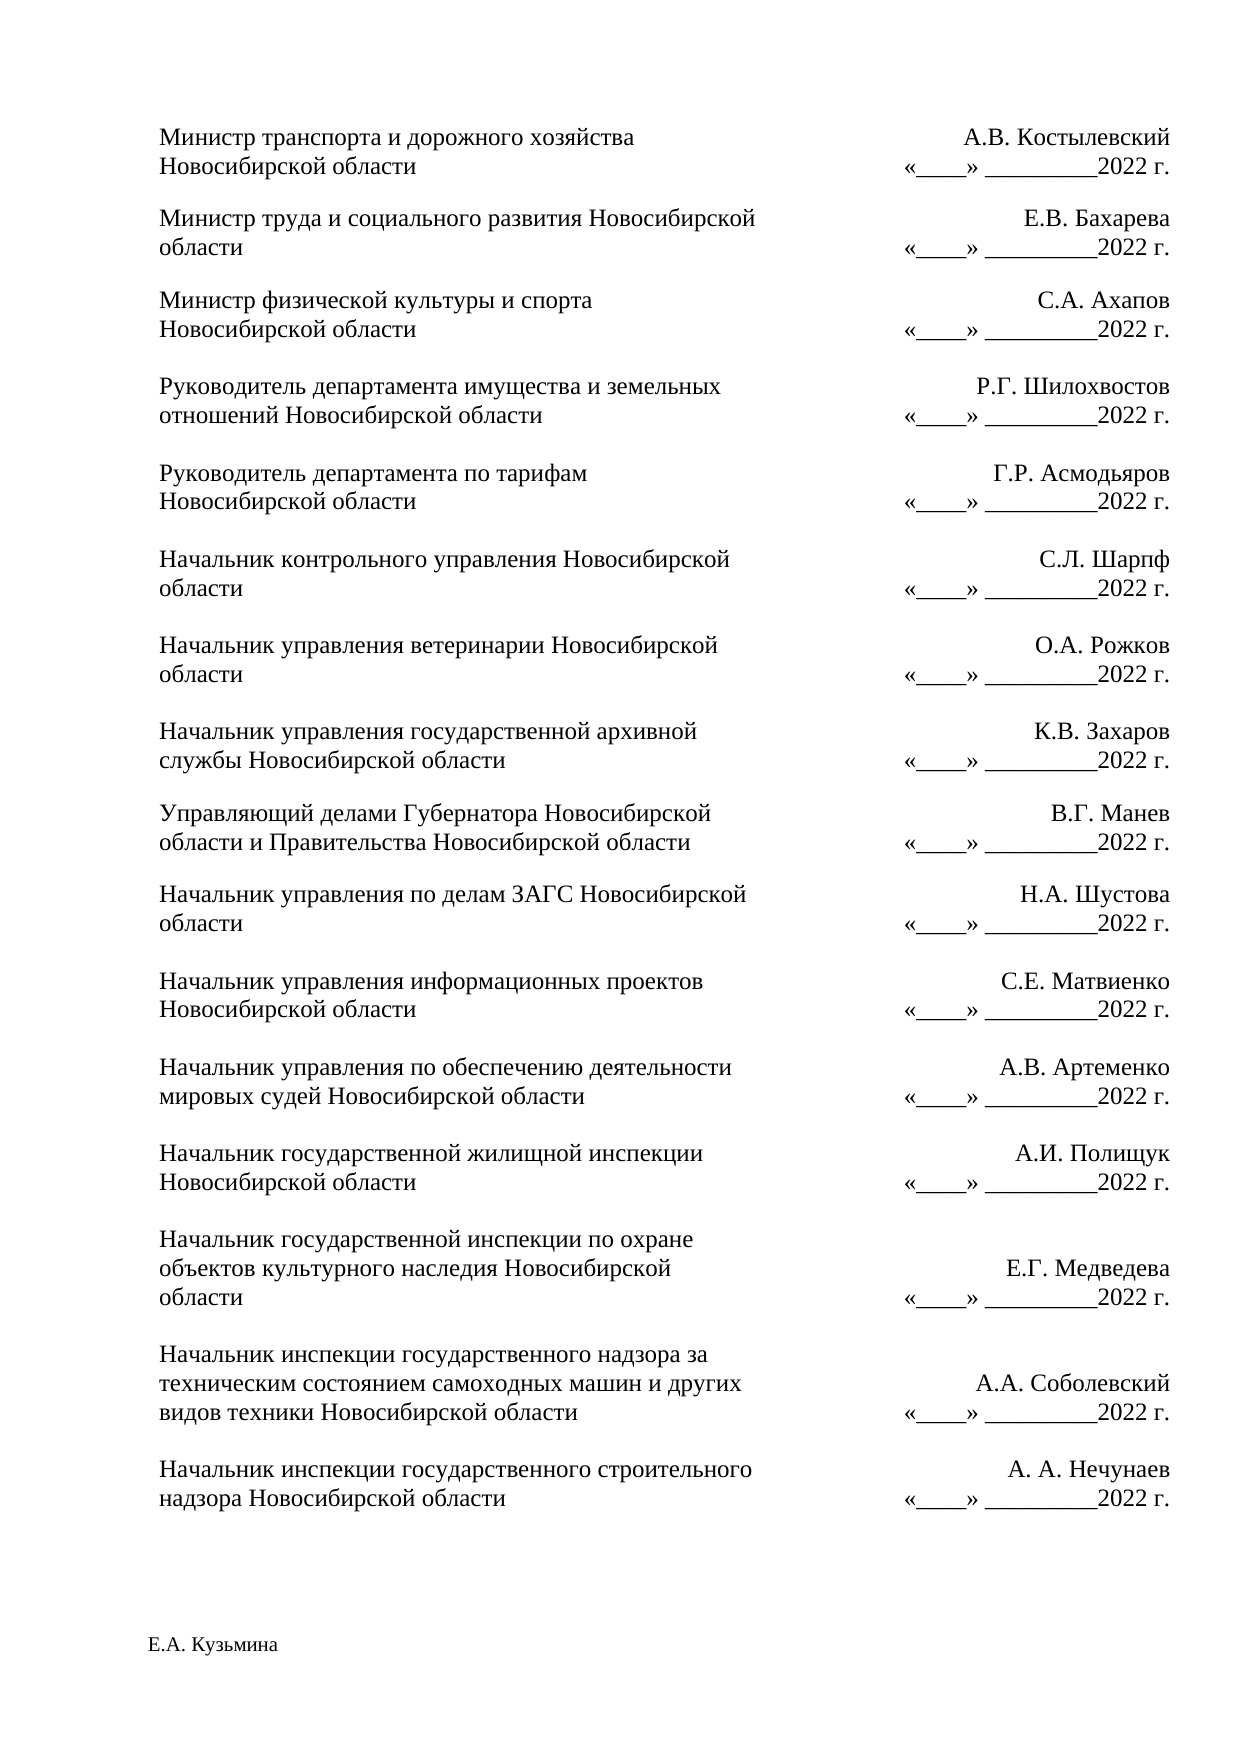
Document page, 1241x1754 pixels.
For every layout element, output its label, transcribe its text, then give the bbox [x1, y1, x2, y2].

table_cell Начальник управления государственной архивной службы Новосибирской области [148, 688, 769, 774]
table_cell В.Г. Манев «____» _________2022 г. [769, 774, 1181, 855]
table_cell Начальник управления по делам ЗАГС Новосибирской области [148, 855, 769, 937]
text Е.А. Кузьмина [148, 1632, 1181, 1656]
table_cell Начальник управления информационных проектов Новосибирской области [148, 937, 769, 1023]
table_cell А.В. Костылевский «____» _________2022 г. [769, 122, 1181, 179]
table_cell Начальник управления ветеринарии Новосибирской области [148, 601, 769, 688]
table_cell Руководитель департамента имущества и земельных отношений Новосибирской области [148, 343, 769, 429]
table_cell К.В. Захаров «____» _________2022 г. [769, 688, 1181, 774]
table_cell С.Л. Шарпф «____» _________2022 г. [769, 515, 1181, 601]
table_cell Министр физической культуры и спорта Новосибирской области [148, 261, 769, 343]
table_cell C.А. Ахапов «____» _________2022 г. [769, 261, 1181, 343]
table_cell Начальник инспекции государственного надзора за техническим состоянием самоходных машин и других видов техники Новосибирской области [148, 1311, 769, 1426]
table_cell Начальник государственной жилищной инспекции Новосибирской области [148, 1110, 769, 1196]
table_cell Министр труда и социального развития Новосибирской области [148, 180, 769, 261]
table_cell А.В. Артеменко «____» _________2022 г. [769, 1023, 1181, 1109]
table_cell А. А. Нечунаев «____» _________2022 г. [769, 1426, 1181, 1512]
table_cell Начальник управления по обеспечению деятельности мировых судей Новосибирской области [148, 1023, 769, 1109]
table_cell Управляющий делами Губернатора Новосибирской области и Правительства Новосибирской области [148, 774, 769, 855]
table_cell С.Е. Матвиенко «____» _________2022 г. [769, 937, 1181, 1023]
table_cell Начальник государственной инспекции по охране объектов культурного наследия Новосибирской области [148, 1196, 769, 1311]
table_cell Г.Р. Асмодьяров «____» _________2022 г. [769, 429, 1181, 515]
table_cell О.А. Рожков «____» _________2022 г. [769, 601, 1181, 688]
table_cell Е.Г. Медведева «____» _________2022 г. [769, 1196, 1181, 1311]
table_cell Р.Г. Шилохвостов «____» _________2022 г. [769, 343, 1181, 429]
table_cell А.А. Соболевский «____» _________2022 г. [769, 1311, 1181, 1426]
table_cell Начальник контрольного управления Новосибирской области [148, 515, 769, 601]
table_cell Начальник инспекции государственного строительного надзора Новосибирской области [148, 1426, 769, 1512]
table_cell А.И. Полищук «____» _________2022 г. [769, 1110, 1181, 1196]
table_cell Министр транспорта и дорожного хозяйства Новосибирской области [148, 122, 769, 179]
table_cell Н.А. Шустова «____» _________2022 г. [769, 855, 1181, 937]
table_cell Е.В. Бахарева «____» _________2022 г. [769, 180, 1181, 261]
table_cell Руководитель департамента по тарифам Новосибирской области [148, 429, 769, 515]
